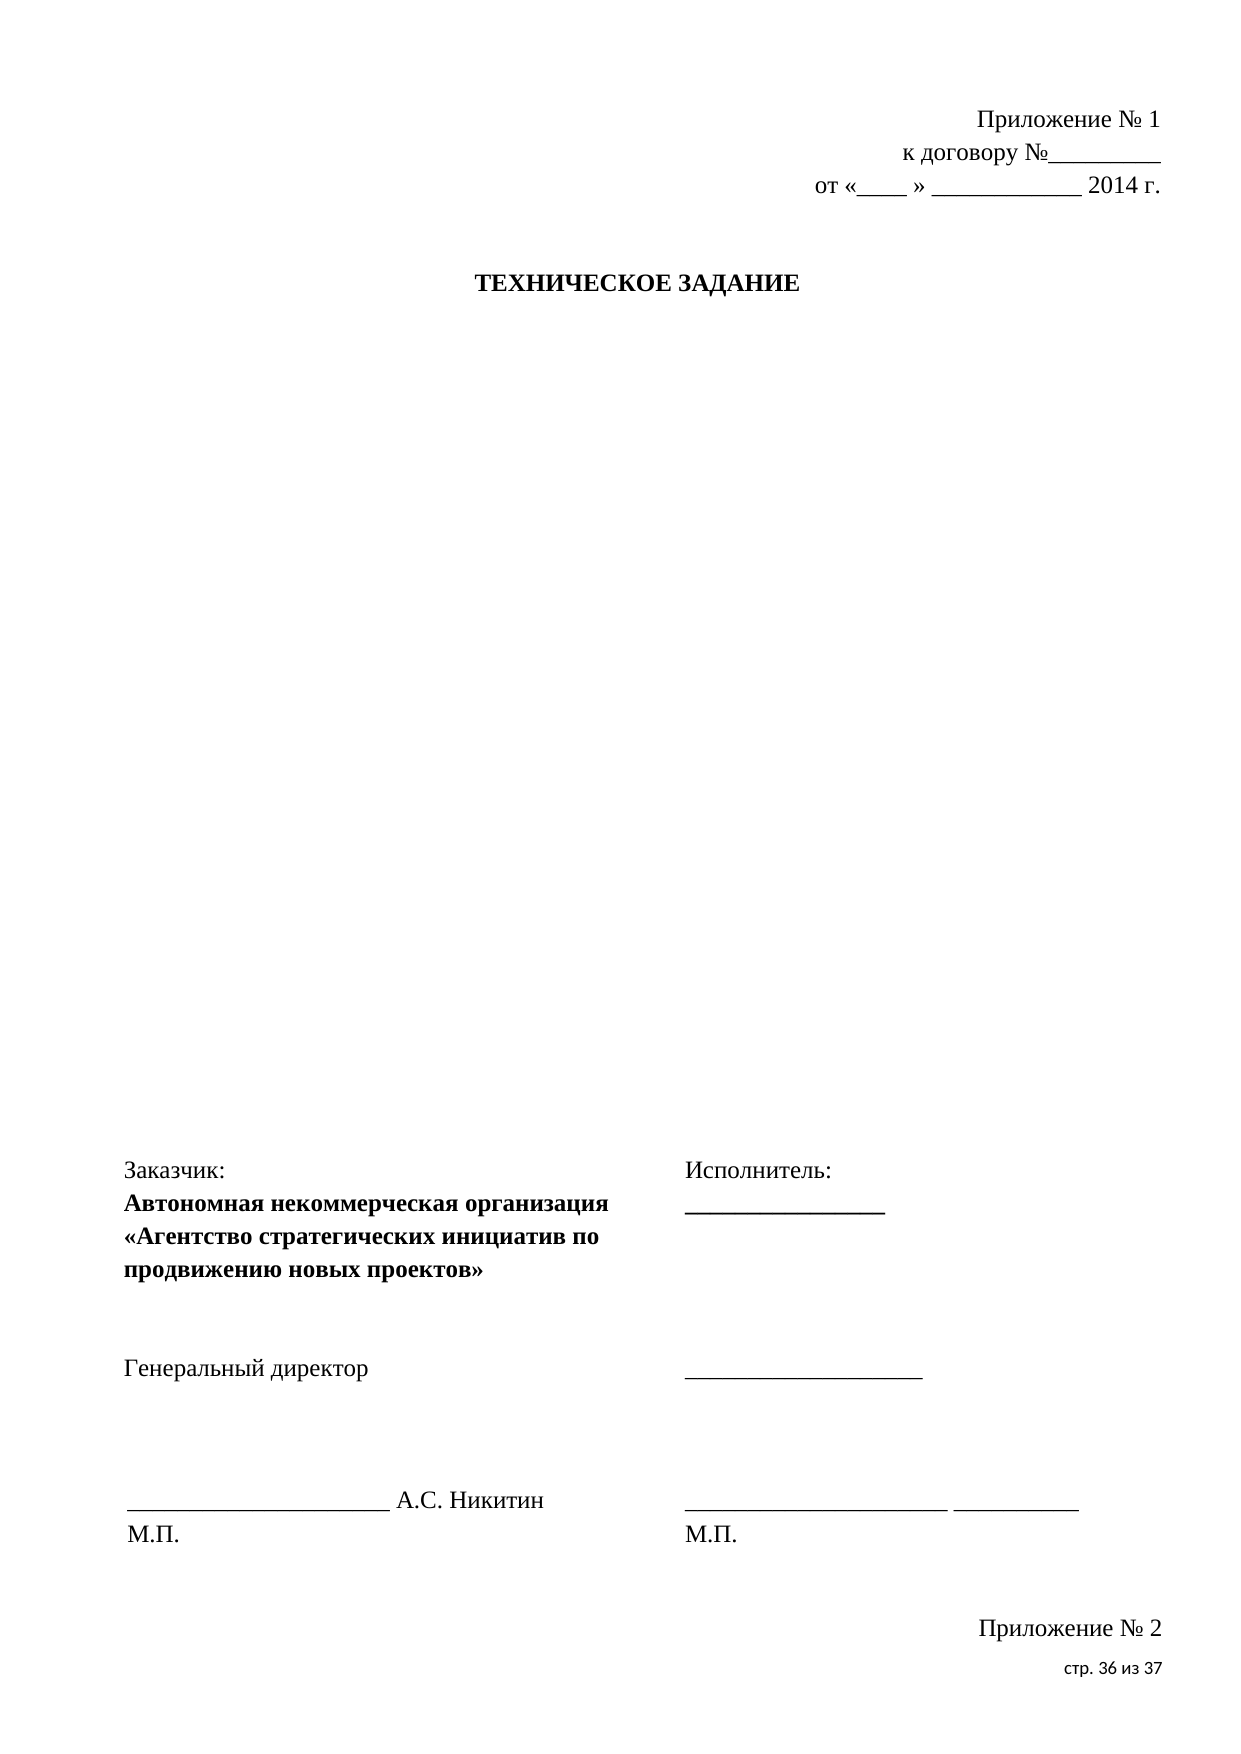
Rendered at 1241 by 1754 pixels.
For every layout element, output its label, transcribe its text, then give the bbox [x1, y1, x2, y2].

text ТЕХНИЧЕСКОЕ ЗАДАНИЕ [112, 268, 1162, 297]
table_header Заказчик: Автономная некоммерческая организация «Агентство стратегических инициатив по продвижению новых проектов» Генеральный директор _____________________ А.С. Никитин М.П. [112, 1155, 673, 1551]
table_header Приложение № 1 к договору №_________ от «____ » ____________ 2014 г. [670, 104, 1172, 202]
table_header Исполнитель: ________________ ___________________ _____________________ __________ М.П. [674, 1155, 1162, 1551]
text Приложение № 2 [112, 1613, 1162, 1641]
